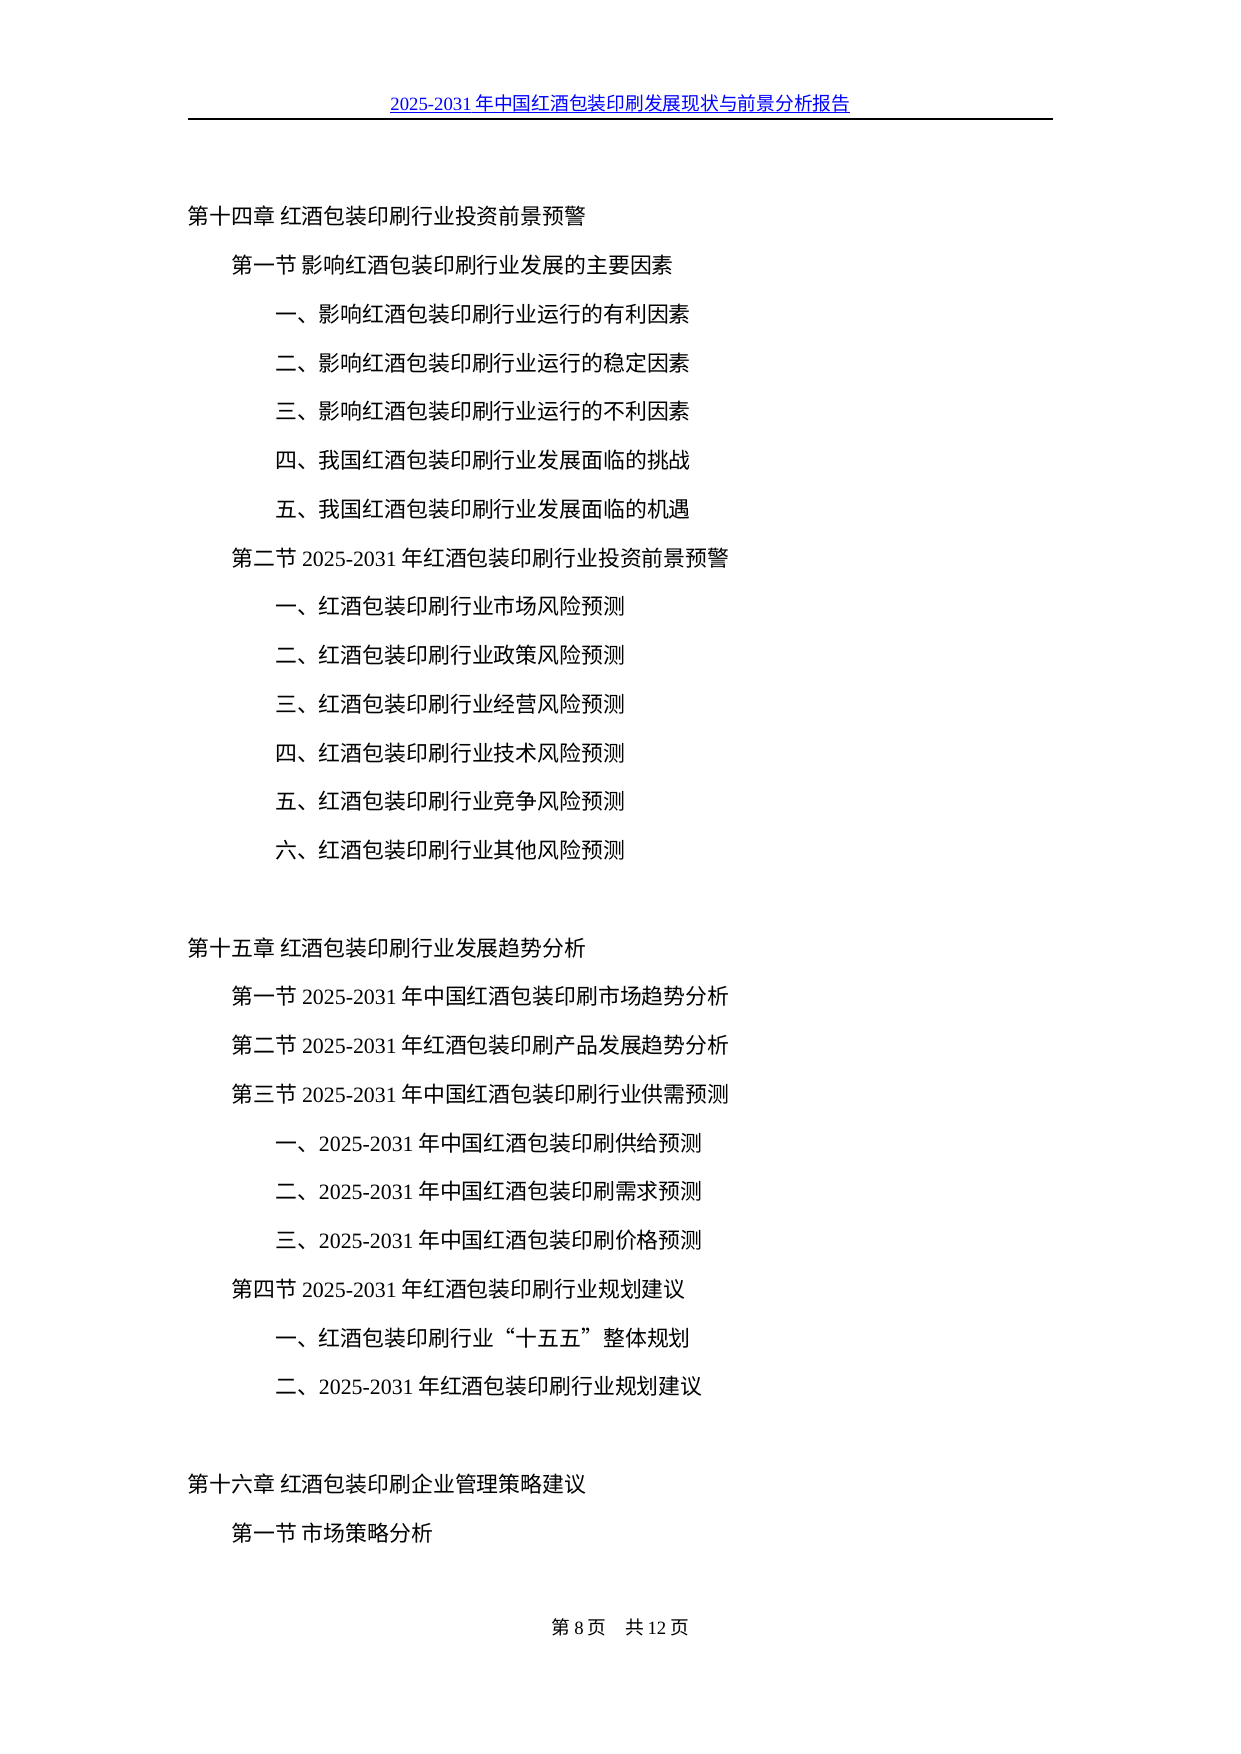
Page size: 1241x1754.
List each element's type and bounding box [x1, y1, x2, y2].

text [187, 150, 1053, 1548]
